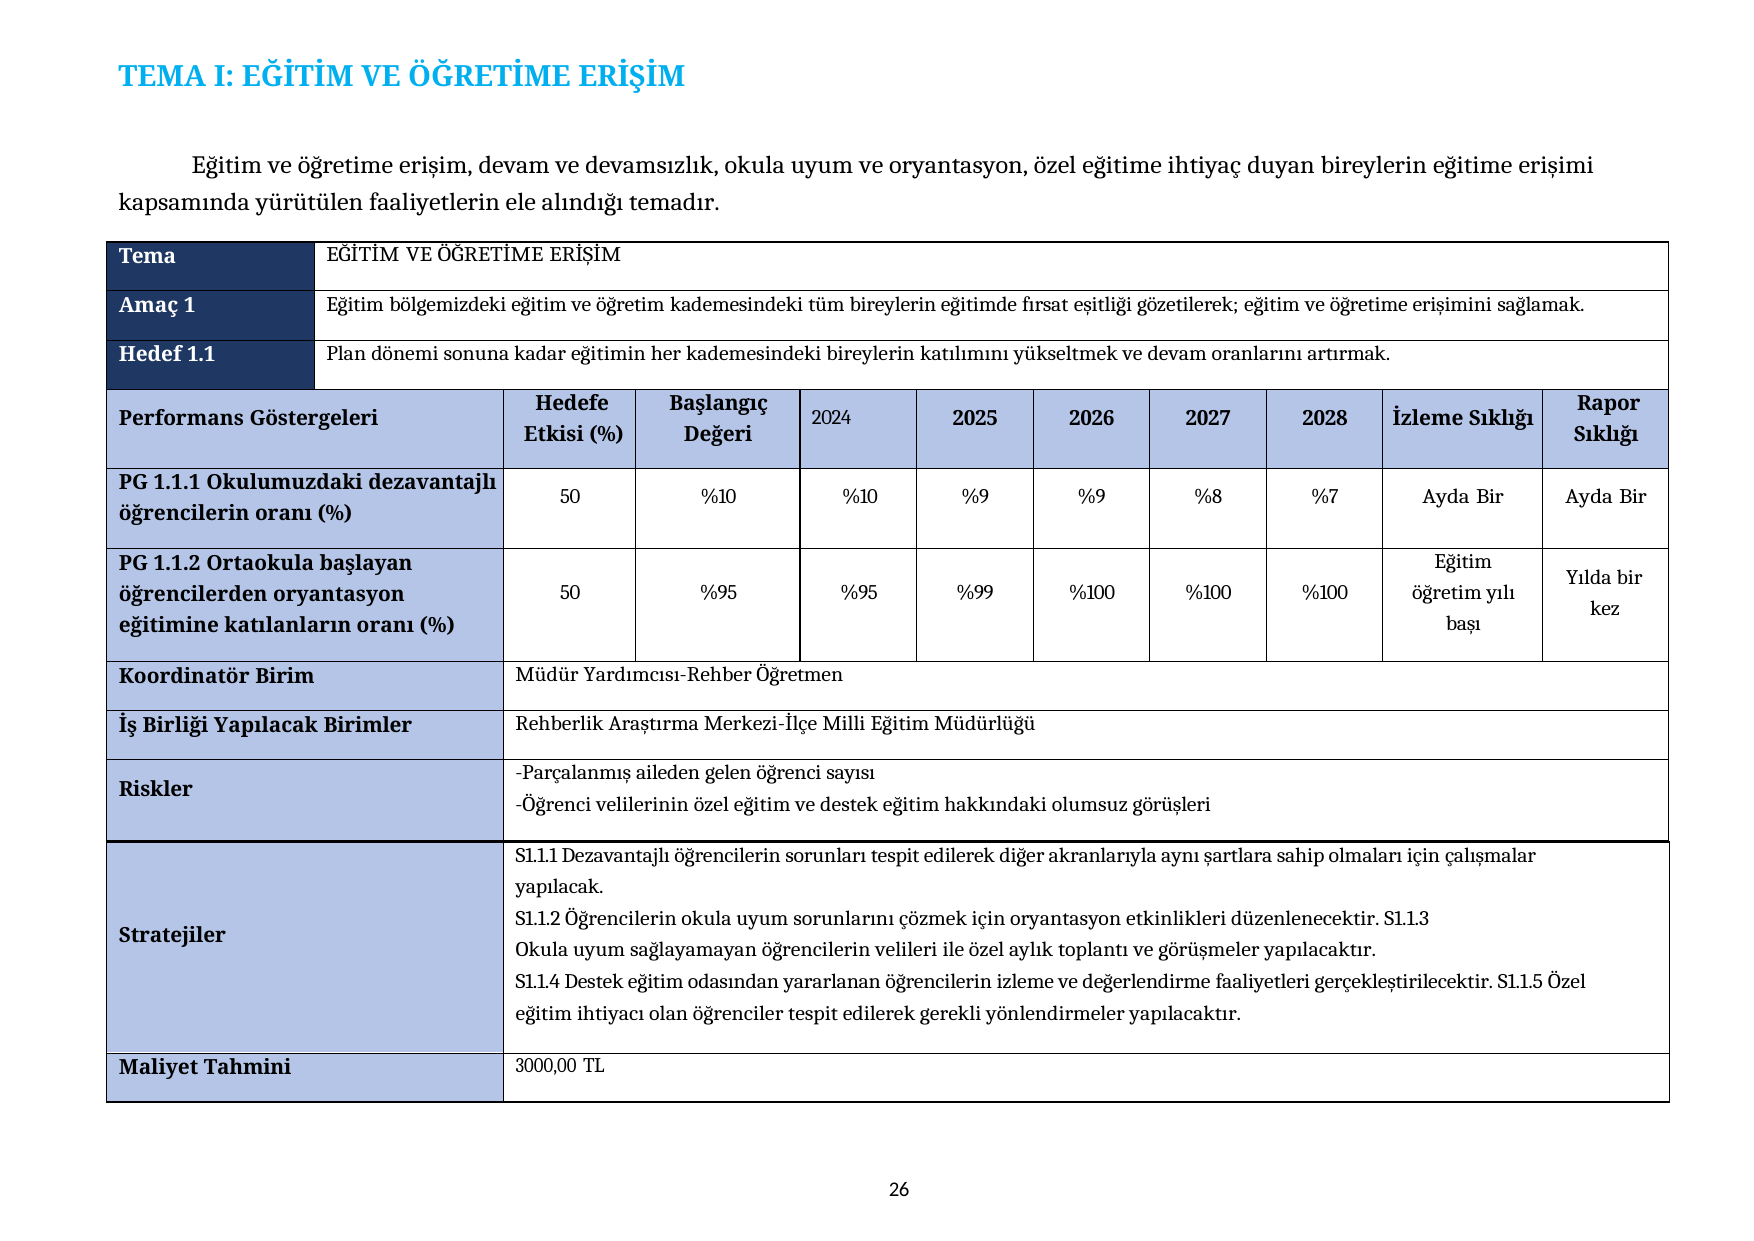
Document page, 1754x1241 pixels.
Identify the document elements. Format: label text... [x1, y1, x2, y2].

table_cell İş Birliği Yapılacak Birimler [107, 711, 503, 759]
table_cell %95 [636, 549, 799, 661]
table_cell Eğitim bölgemizdeki eğitim ve öğretim kademesindeki tüm bireylerin eğitimde fırsat eşitliği gözetilerek; eğitim ve öğretime erişimini sağlamak. [315, 291, 1668, 340]
table_header S1.1.1 Dezavantajlı öğrencilerin sorunları tespit edilerek diğer akranlarıyla aynı şartlara sahip olmaları için çalışmalar yapılacak. S1.1.2 Öğrencilerin okula uyum sorunlarını çözmek için oryantasyon etkinlikleri düzenlenecektir. S1.1.3 Okula uyum sağlayamayan öğrencilerin velileri ile özel aylık toplantı ve görüşmeler yapılacaktır. S1.1.4 Destek eğitim odasından yararlanan öğrencilerin izleme ve değerlendirme faaliyetleri gerçekleştirilecektir. S1.1.5 Özel eğitim ihtiyacı olan öğrenciler tespit edilerek gerekli yönlendirmeler yapılacaktır. [504, 843, 1669, 1052]
table_cell %95 [801, 549, 916, 661]
table_cell Maliyet Tahmini [107, 1054, 503, 1101]
table_cell 2024 [801, 390, 916, 468]
table_cell %100 [1150, 549, 1266, 661]
table_cell PG 1.1.2 Ortaokula başlayan öğrencilerden oryantasyon eğitimine katılanların oranı (%) [107, 549, 503, 661]
table_cell Eğitim öğretim yılı başı [1383, 549, 1542, 661]
table_cell %7 [1267, 469, 1382, 548]
table_cell 2025 [917, 390, 1033, 468]
table_cell -Parçalanmış aileden gelen öğrenci sayısı -Öğrenci velilerinin özel eğitim ve destek eğitim hakkındaki olumsuz görüşleri [504, 760, 1668, 840]
table_cell %10 [636, 469, 799, 548]
table_cell 50 [504, 469, 635, 548]
table_cell %9 [1034, 469, 1149, 548]
table_cell %9 [917, 469, 1033, 548]
table_cell Hedefe Etkisi (%) [504, 390, 635, 468]
table_cell Plan dönemi sonuna kadar eğitimin her kademesindeki bireylerin katılımını yükseltmek ve devam oranlarını artırmak. [315, 341, 1668, 389]
table_cell %100 [1267, 549, 1382, 661]
table_cell Rapor Sıklığı [1543, 390, 1668, 468]
table_cell 2028 [1267, 390, 1382, 468]
table_cell %10 [801, 469, 916, 548]
table_cell Hedef 1.1 [107, 341, 314, 389]
table_cell Ayda Bir [1383, 469, 1542, 548]
table_header Stratejiler [107, 843, 503, 1052]
table_cell 2027 [1150, 390, 1266, 468]
table_cell Başlangıç Değeri [636, 390, 799, 468]
table_cell Koordinatör Birim [107, 662, 503, 710]
table_header EĞİTİM VE ÖĞRETİME ERİŞİM [315, 243, 1668, 290]
subtitle TEMA I: EĞİTİM VE ÖĞRETİME ERİŞİM [118, 56, 1704, 95]
table_cell %99 [917, 549, 1033, 661]
table_header Tema [107, 243, 314, 290]
table_cell 3000,00 TL [504, 1054, 1669, 1101]
text Eğitim ve öğretime erişim, devam ve devamsızlık, okula uyum ve oryantasyon, özel eğitime ihtiyaç duyan bireylerin eğitime erişimi kapsamında yürütülen faaliyetlerin ele alındığı temadır. [118, 151, 1704, 217]
table_cell Rehberlik Araştırma Merkezi-İlçe Milli Eğitim Müdürlüğü [504, 711, 1668, 759]
table_cell Yılda bir kez [1543, 549, 1668, 661]
table_cell Amaç 1 [107, 291, 314, 340]
table_cell 50 [504, 549, 635, 661]
table_cell Müdür Yardımcısı-Rehber Öğretmen [504, 662, 1668, 710]
table_cell %100 [1034, 549, 1149, 661]
table_cell 2026 [1034, 390, 1149, 468]
table_cell Riskler [107, 760, 503, 840]
table_cell İzleme Sıklığı [1383, 390, 1542, 468]
table_cell Ayda Bir [1543, 469, 1668, 548]
table_cell PG 1.1.1 Okulumuzdaki dezavantajlı öğrencilerin oranı (%) [107, 469, 503, 548]
table_cell Performans Göstergeleri [107, 390, 503, 468]
table_cell %8 [1150, 469, 1266, 548]
